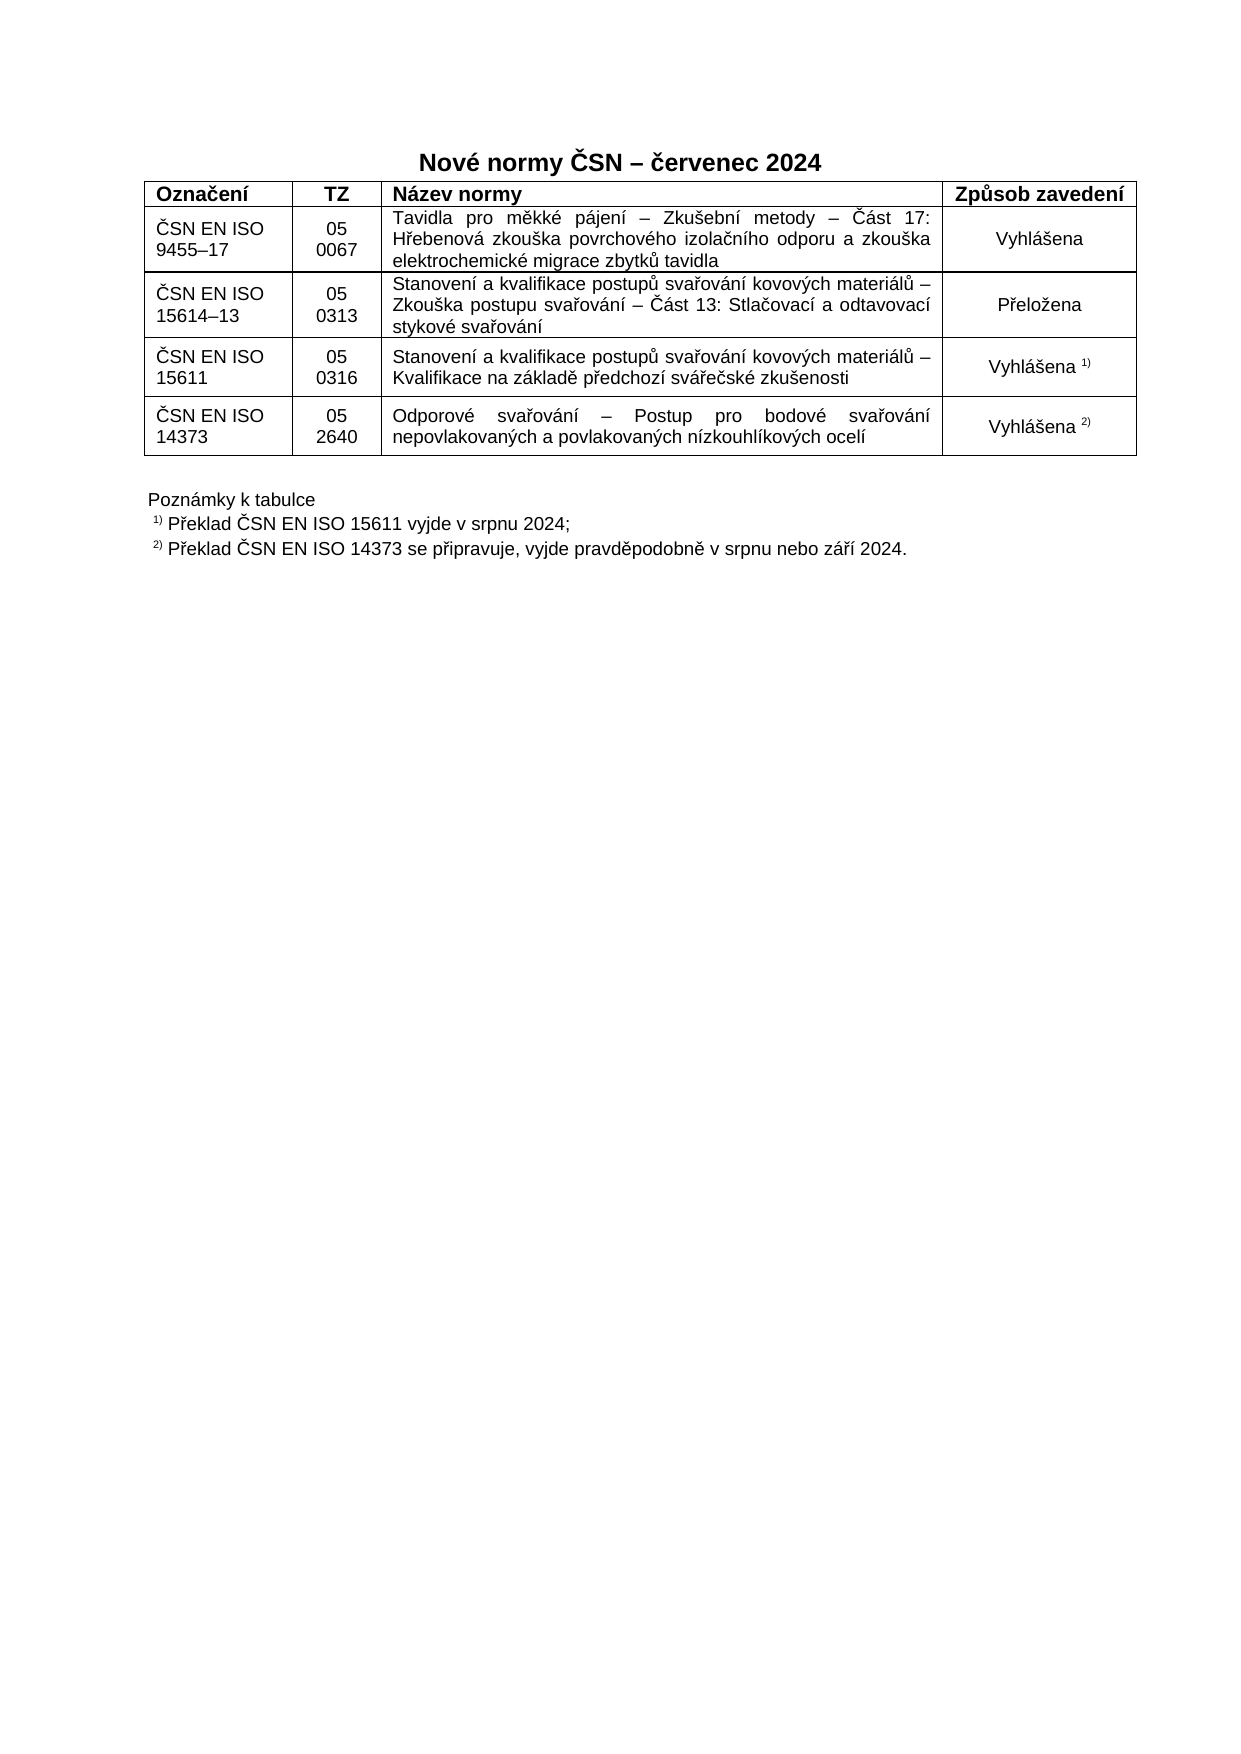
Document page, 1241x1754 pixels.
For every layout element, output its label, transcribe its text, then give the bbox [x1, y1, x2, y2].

table_cell ČSN EN ISO 9455–17 [145, 207, 292, 271]
text 1) Překlad ČSN EN ISO 15611 vyjde v srpnu 2024; [148, 513, 1093, 535]
table_cell ČSN EN ISO 15611 [145, 338, 292, 396]
table_cell Vyhlášena 1) [943, 338, 1136, 396]
text 2) Překlad ČSN EN ISO 14373 se připravuje, vyjde pravděpodobně v srpnu nebo září 2024. [148, 538, 1093, 559]
table_cell ČSN EN ISO 14373 [145, 397, 292, 455]
table_cell Odporové svařování – Postup pro bodové svařování nepovlakovaných a povlakovaných nízkouhlíkových ocelí [382, 397, 942, 455]
table_cell Stanovení a kvalifikace postupů svařování kovových materiálů – Kvalifikace na základě předchozí svářečské zkušenosti [382, 338, 942, 396]
table_header Způsob zavedení [943, 182, 1136, 206]
text Nové normy ČSN – červenec 2024 [148, 148, 1093, 176]
table_cell Stanovení a kvalifikace postupů svařování kovových materiálů – Zkouška postupu svařování – Část 13: Stlačovací a odtavovací stykové svařování [382, 273, 942, 337]
table_header Název normy [382, 182, 942, 206]
table_cell 05 2640 [293, 397, 381, 455]
table_header Označení [145, 182, 292, 206]
table_cell Vyhlášena 2) [943, 397, 1136, 455]
table_cell Vyhlášena [943, 207, 1136, 271]
table_header TZ [293, 182, 381, 206]
table_cell ČSN EN ISO 15614–13 [145, 273, 292, 337]
text Poznámky k tabulce [148, 488, 1093, 510]
table_cell 05 0313 [293, 273, 381, 337]
table_cell 05 0316 [293, 338, 381, 396]
table_cell Přeložena [943, 273, 1136, 337]
table_cell Tavidla pro měkké pájení – Zkušební metody – Část 17: Hřebenová zkouška povrchového izolačního odporu a zkouška elektrochemické migrace zbytků tavidla [382, 207, 942, 271]
table_cell 05 0067 [293, 207, 381, 271]
